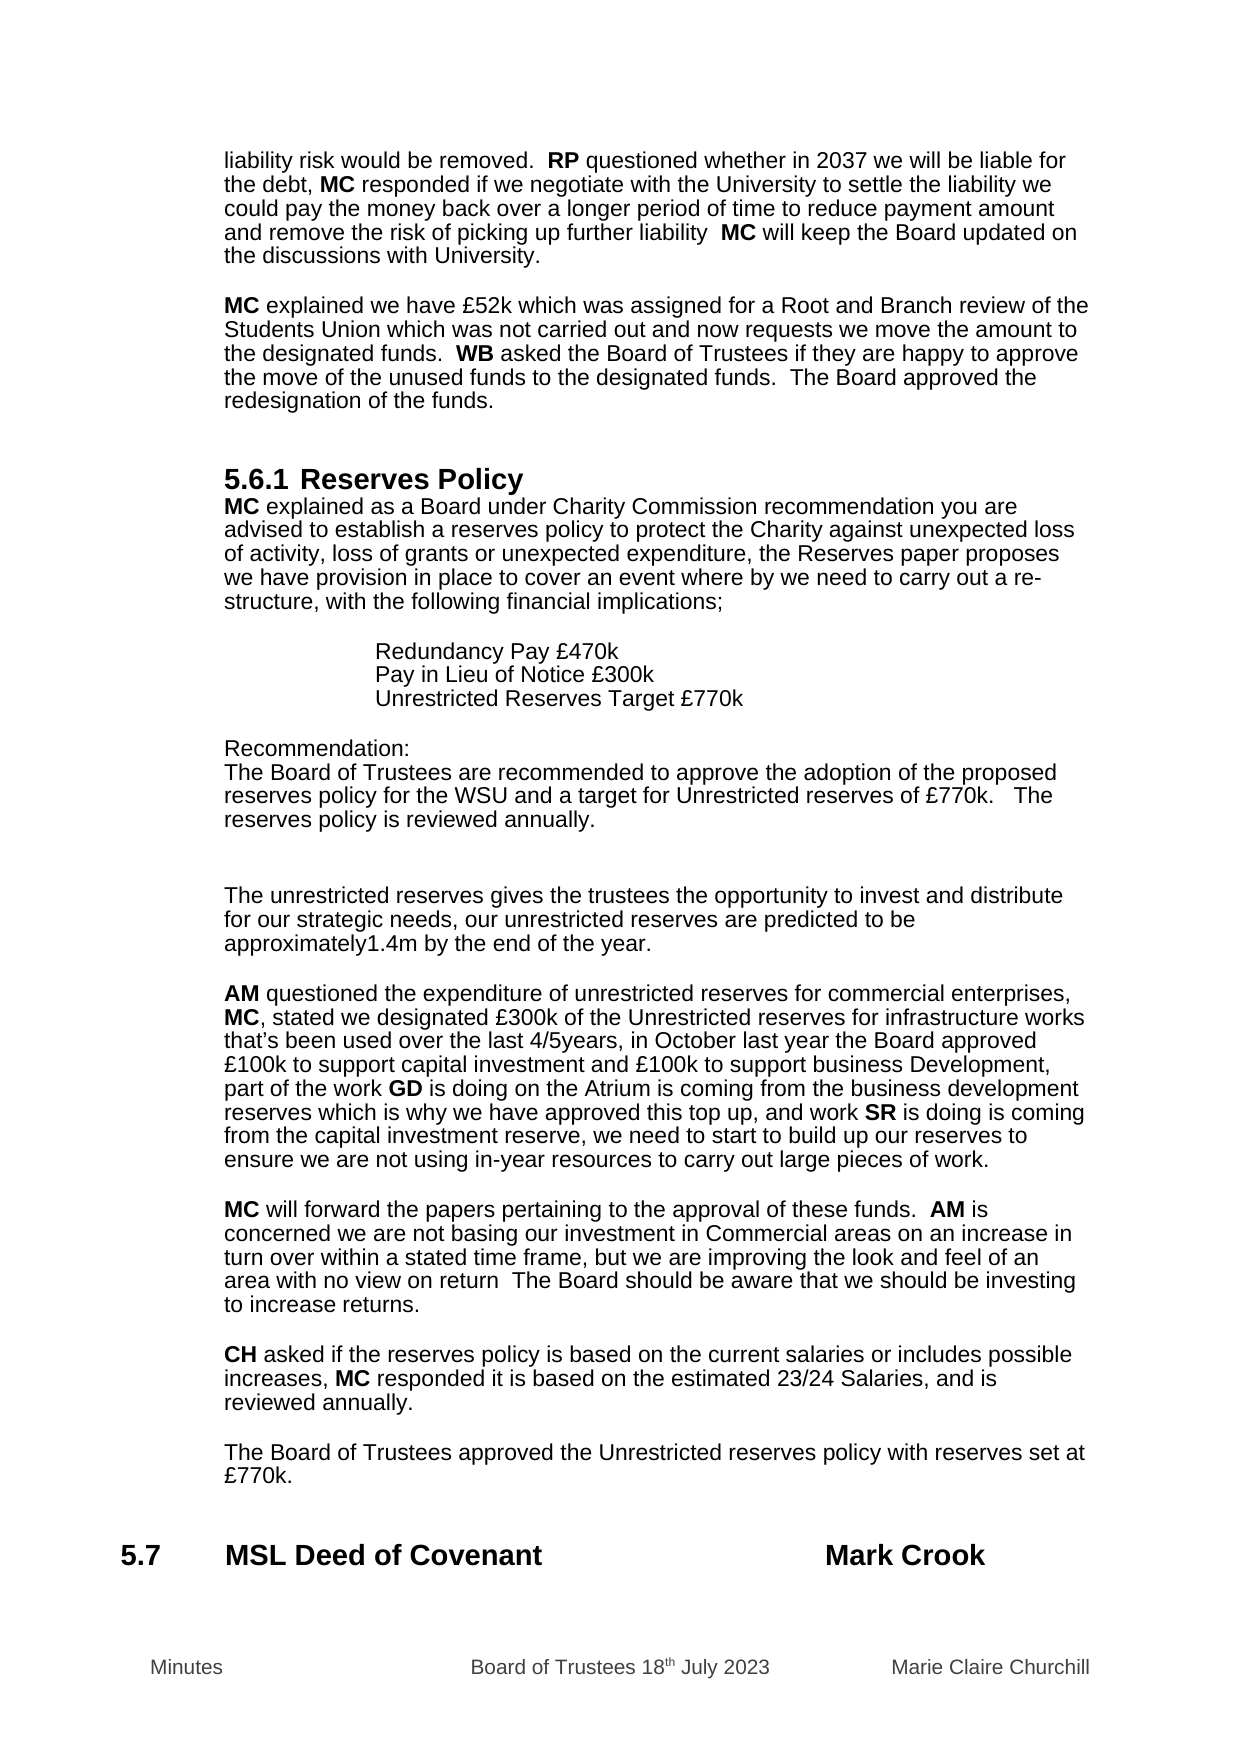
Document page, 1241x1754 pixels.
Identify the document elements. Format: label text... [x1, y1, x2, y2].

text The unrestricted reserves gives the trustees the opportunity to invest and distribute for our strategic needs, our unrestricted reserves are predicted to be approximately1.4m by the end of the year. [224, 885, 1090, 956]
text The Board of Trustees are recommended to approve the adoption of the proposed reserves policy for the WSU and a target for Unrestricted reserves of £770k. The reserves policy is reviewed annually. [224, 761, 1090, 832]
text CH asked if the reserves policy is based on the current salaries or includes possible increases, MC responded it is based on the estimated 23/24 Salaries, and is reviewed annually. [224, 1344, 1090, 1415]
text Pay in Lieu of Notice £300k [224, 664, 1090, 688]
text Unrestricted Reserves Target £770k [224, 688, 1090, 711]
text The Board of Trustees approved the Unrestricted reserves policy with reserves set at £770k. [224, 1441, 1090, 1489]
text 5.6.1 Reserves Policy [224, 465, 1090, 495]
text MC explained as a Board under Charity Commission recommendation you are advised to establish a reserves policy to protect the Charity against unexpected loss of activity, loss of grants or unexpected expenditure, the Reserves paper proposes we have provision in place to cover an event where by we need to carry out a re-structure, with the following financial implications; [224, 495, 1090, 614]
text Recommendation: [224, 738, 1090, 761]
text Redundancy Pay £470k [224, 640, 1090, 664]
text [224, 150, 1090, 269]
text AM questioned the expenditure of unrestricted reserves for commercial enterprises, MC, stated we designated £300k of the Unrestricted reserves for infrastructure works that’s been used over the last 4/5years, in October last year the Board approved £100k to support capital investment and £100k to support business Development, part of the work GD is doing on the Atrium is coming from the business development reserves which is why we have approved this top up, and work SR is doing is coming from the capital investment reserve, we need to start to build up our reserves to ensure we are not using in-year resources to carry out large pieces of work. [224, 983, 1090, 1172]
text 5.7 MSL Deed of Covenant Mark Crook [120, 1541, 1090, 1572]
text MC will forward the papers pertaining to the approval of these funds. AM is concerned we are not basing our investment in Commercial areas on an increase in turn over within a stated time frame, but we are improving the look and feel of an area with no view on return The Board should be aware that we should be investing to increase returns. [224, 1199, 1090, 1317]
text MC explained we have £52k which was assigned for a Root and Branch review of the Students Union which was not carried out and now requests we move the amount to the designated funds. WB asked the Board of Trustees if they are happy to approve the move of the unused funds to the designated funds. The Board approved the redesignation of the funds. [224, 295, 1090, 414]
